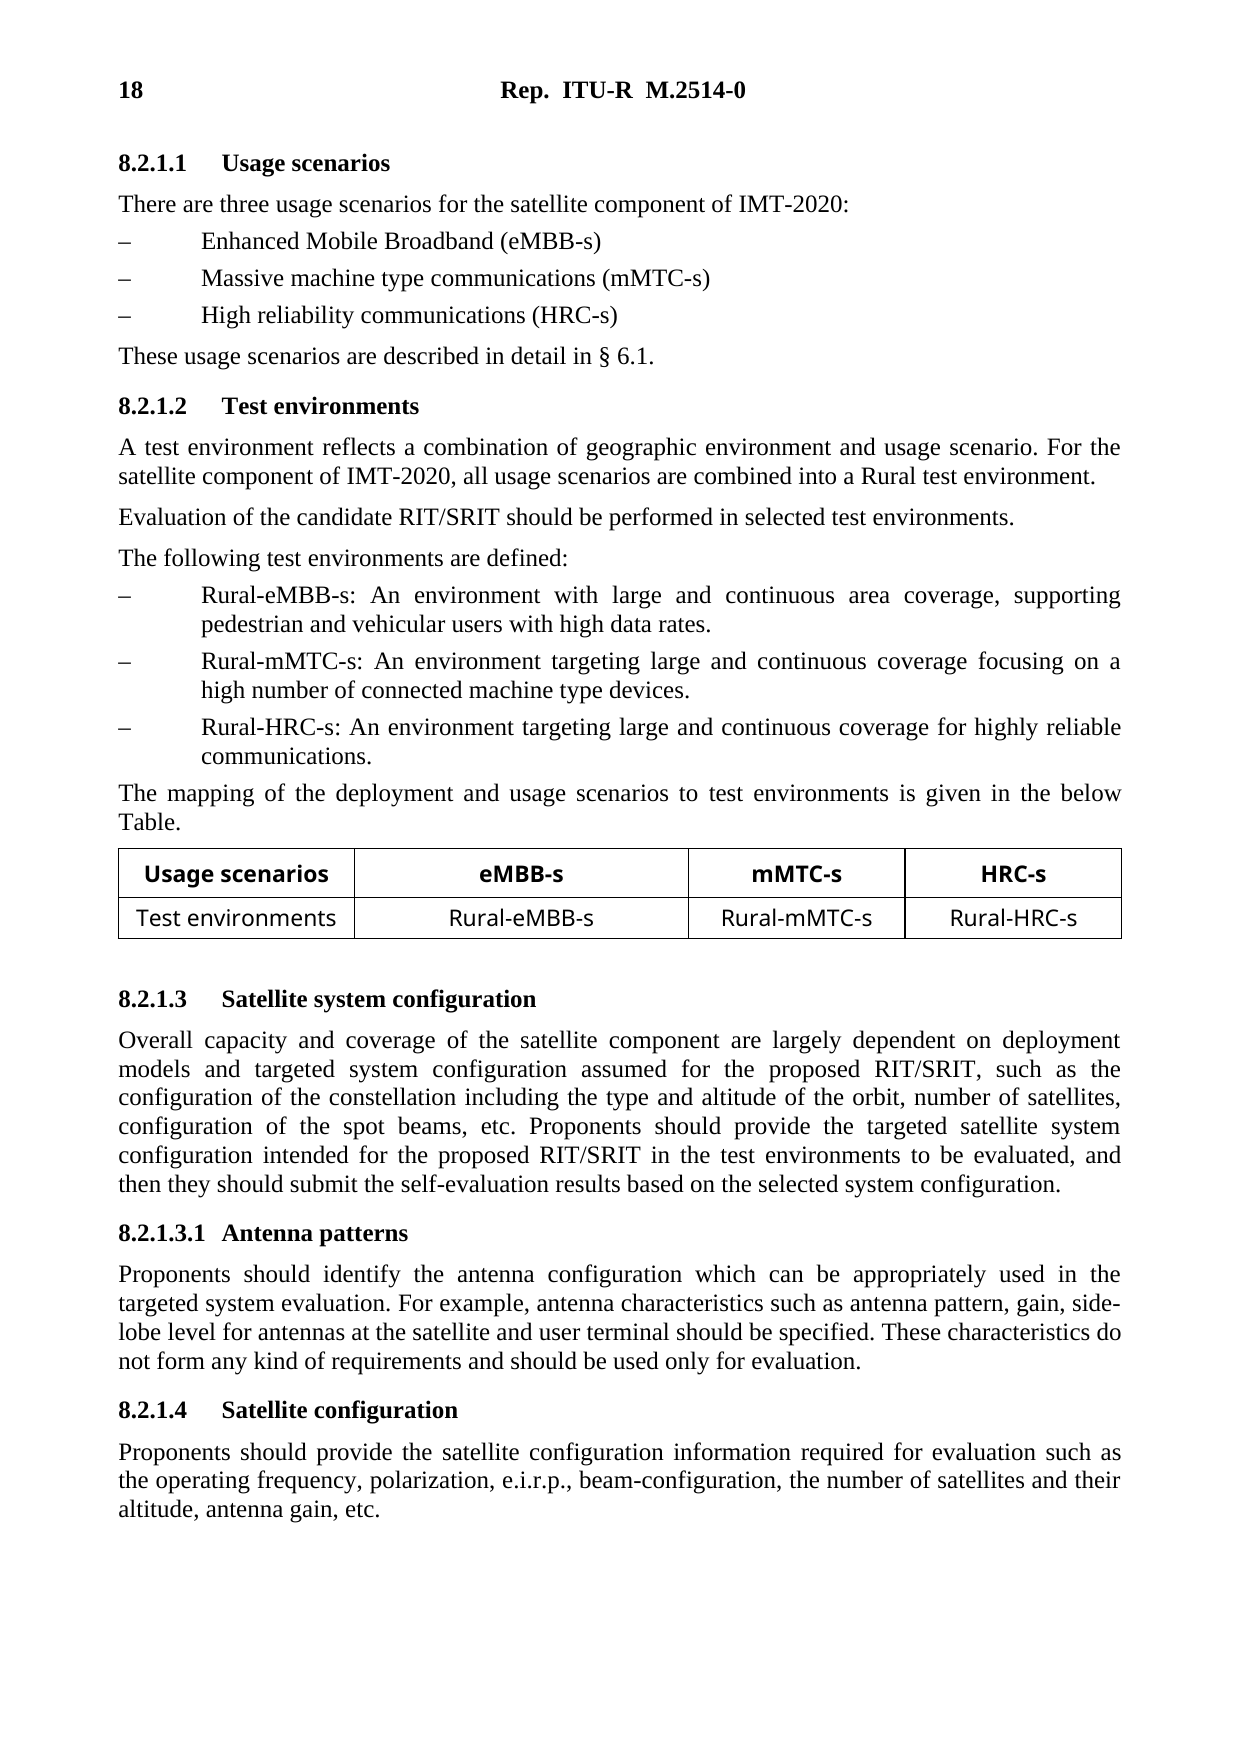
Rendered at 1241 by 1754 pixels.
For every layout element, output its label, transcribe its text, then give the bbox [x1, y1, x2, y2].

text These usage scenarios are described in detail in § 6.1. [118, 341, 1122, 370]
text There are three usage scenarios for the satellite component of IMT-2020: [118, 189, 1122, 218]
table_cell Rural-HRC-s [906, 898, 1121, 938]
text Evaluation of the candidate RIT/SRIT should be performed in selected test environments. [118, 502, 1122, 531]
table_cell Rural-mMTC-s [689, 898, 904, 938]
table_header HRC-s [906, 849, 1121, 897]
text – Enhanced Mobile Broadband (eMBB-s) [118, 226, 1122, 255]
subtitle 8.2.1.1 Usage scenarios [118, 148, 1122, 176]
subtitle 8.2.1.2 Test environments [118, 391, 1122, 420]
text A test environment reflects a combination of geographic environment and usage scenario. For the satellite component of IMT-2020, all usage scenarios are combined into a Rural test environment. [118, 432, 1122, 490]
text – Rural-eMBB-s: An environment with large and continuous area coverage, supporting pedestrian and vehicular users with high data rates. [118, 581, 1122, 638]
subtitle 8.2.1.4 Satellite configuration [118, 1395, 1122, 1424]
table_header eMBB-s [355, 849, 688, 897]
text – High reliability communications (HRC-s) [118, 300, 1122, 329]
text – Rural-mMTC-s: An environment targeting large and continuous coverage focusing on a high number of connected machine type devices. [118, 646, 1122, 704]
text – Rural-HRC-s: An environment targeting large and continuous coverage for highly reliable communications. [118, 712, 1122, 770]
table_cell Test environments [119, 898, 354, 938]
text The mapping of the deployment and usage scenarios to test environments is given in the below Table. [118, 778, 1122, 836]
subtitle 8.2.1.3 Satellite system configuration [118, 984, 1122, 1012]
table_header mMTC-s [689, 849, 904, 897]
text Overall capacity and coverage of the satellite component are largely dependent on deployment models and targeted system configuration assumed for the proposed RIT/SRIT, such as the configuration of the constellation including the type and altitude of the orbit, number of satellites, configuration of the spot beams, etc. Proponents should provide the targeted satellite system configuration intended for the proposed RIT/SRIT in the test environments to be evaluated, and then they should submit the self-evaluation results based on the selected system configuration. [118, 1025, 1122, 1197]
text – Massive machine type communications (mMTC-s) [118, 263, 1122, 292]
text Proponents should identify the antenna configuration which can be appropriately used in the targeted system evaluation. For example, antenna characteristics such as antenna pattern, gain, side-lobe level for antennas at the satellite and user terminal should be specified. These characteristics do not form any kind of requirements and should be used only for evaluation. [118, 1259, 1122, 1374]
text Proponents should provide the satellite configuration information required for evaluation such as the operating frequency, polarization, e.i.r.p., beam-configuration, the number of satellites and their altitude, antenna gain, etc. [118, 1437, 1122, 1523]
text The following test environments are defined: [118, 543, 1122, 572]
subtitle 8.2.1.3.1 Antenna patterns [118, 1218, 1122, 1247]
table_cell Rural-eMBB-s [355, 898, 688, 938]
table_header Usage scenarios [119, 849, 354, 897]
